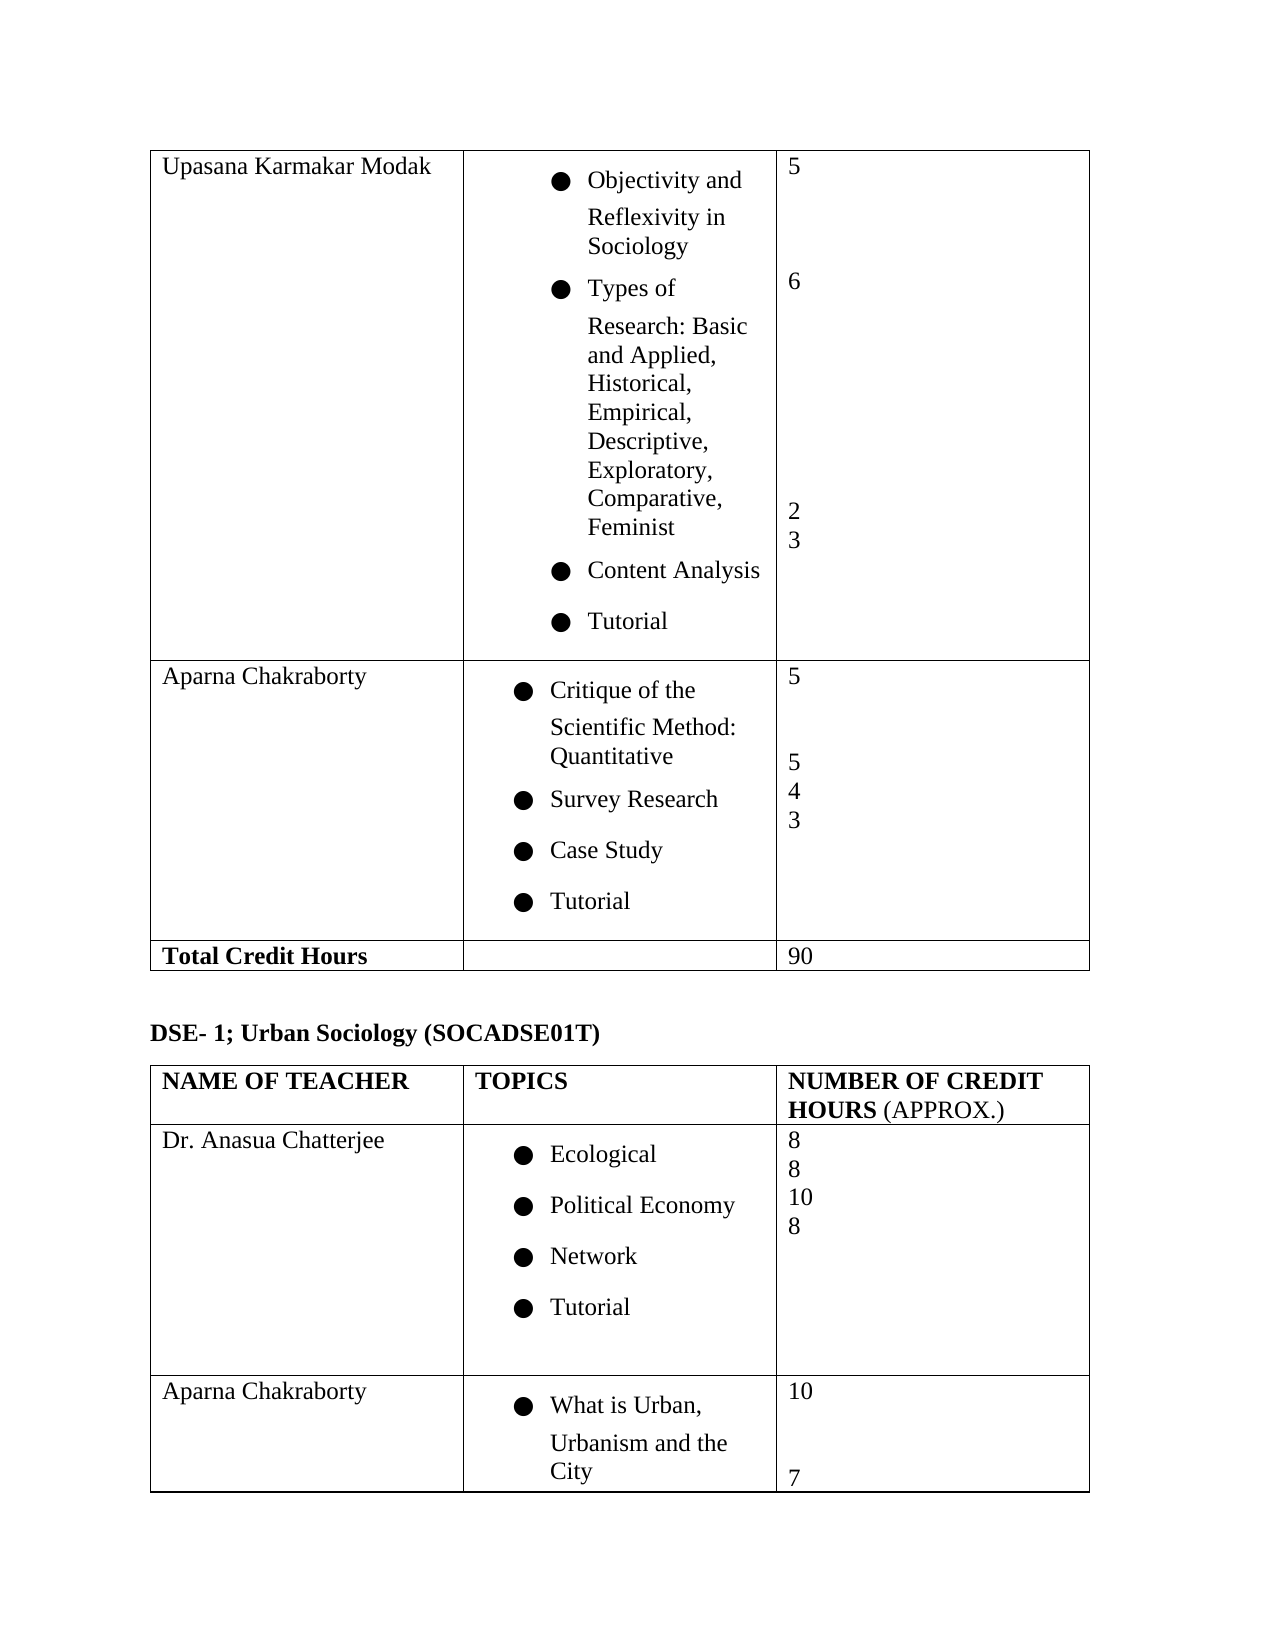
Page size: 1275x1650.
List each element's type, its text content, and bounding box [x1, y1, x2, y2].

table_cell Objectivity and Reflexivity in Sociology Types of Research: Basic and Applied, Historical, Empirical, Descriptive, Exploratory, Comparative, Feminist Content Analysis Tutorial [464, 151, 776, 660]
table_cell 90 [777, 941, 1089, 970]
table_cell Aparna Chakraborty [151, 661, 463, 940]
table_header TOPICS [464, 1066, 776, 1124]
text DSE- 1; Urban Sociology (SOCADSE01T) [150, 1018, 1125, 1047]
table_cell Ecological Political Economy Network Tutorial [464, 1125, 776, 1375]
table_cell Aparna Chakraborty [151, 1376, 463, 1491]
table_cell Upasana Karmakar Modak [151, 151, 463, 660]
table_cell 5 5 4 3 [777, 661, 1089, 940]
table_cell 8 8 10 8 [777, 1125, 1089, 1375]
table_cell 5 6 2 3 [777, 151, 1089, 660]
table_cell [464, 941, 776, 970]
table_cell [464, 1376, 776, 1491]
table_header NUMBER OF CREDIT HOURS (APPROX.) [777, 1066, 1089, 1124]
table_cell Total Credit Hours [151, 941, 463, 970]
table_cell Critique of the Scientific Method: Quantitative Survey Research Case Study Tutorial [464, 661, 776, 940]
table_cell Dr. Anasua Chatterjee [151, 1125, 463, 1375]
table_header NAME OF TEACHER [151, 1066, 463, 1124]
table_cell 10 7 8 8 8 8 7 [777, 1376, 1089, 1491]
